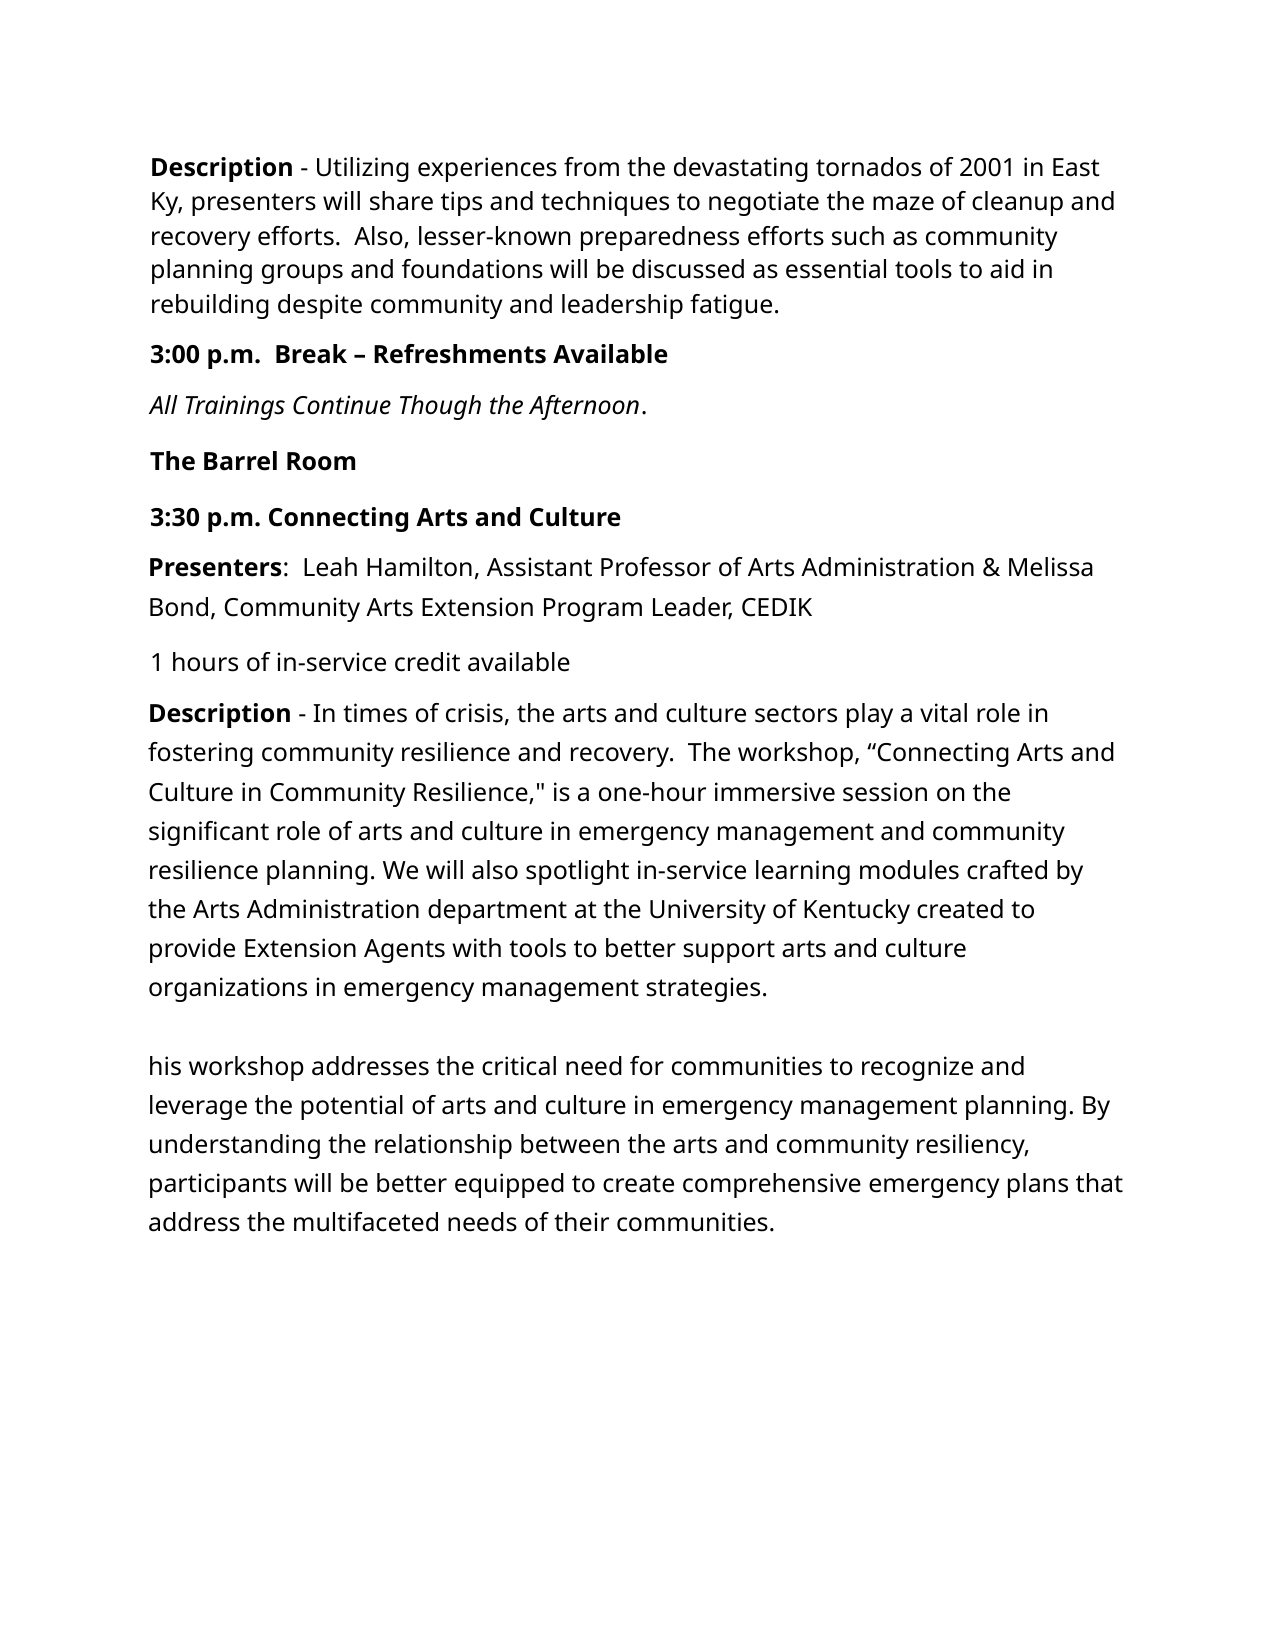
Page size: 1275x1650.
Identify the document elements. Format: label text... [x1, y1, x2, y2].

text The Barrel Room [150, 443, 1125, 478]
text Description - Utilizing experiences from the devastating tornados of 2001 in East Ky, presenters will share tips and techniques to negotiate the maze of cleanup and recovery efforts. Also, lesser-known preparedness efforts such as community planning groups and foundations will be discussed as essential tools to aid in rebuilding despite community and leadership fatigue. [150, 150, 1127, 320]
text 3:30 p.m. Connecting Arts and Culture [150, 499, 1127, 533]
text Description - In times of crisis, the arts and culture sectors play a vital role in fostering community resilience and recovery. The workshop, “Connecting Arts and Culture in Community Resilience," is a one-hour immersive session on the significant role of arts and culture in emergency management and community resilience planning. We will also spotlight in-service learning modules crafted by the Arts Administration department at the University of Kentucky created to provide Extension Agents with tools to better support arts and culture organizations in emergency management strategies. his workshop addresses the critical need for communities to recognize and leverage the potential of arts and culture in emergency management planning. By understanding the relationship between the arts and community resiliency, participants will be better equipped to create comprehensive emergency plans that address the multifaceted needs of their communities. [148, 696, 1127, 1239]
text Presenters: Leah Hamilton, Assistant Professor of Arts Administration & Melissa Bond, Community Arts Extension Program Leader, CEDIK [148, 550, 1127, 623]
text 1 hours of in-service credit available [150, 645, 1127, 679]
text All Trainings Continue Though the Afternoon. [150, 388, 1125, 422]
text 3:00 p.m. Break – Refreshments Available [150, 337, 1127, 371]
